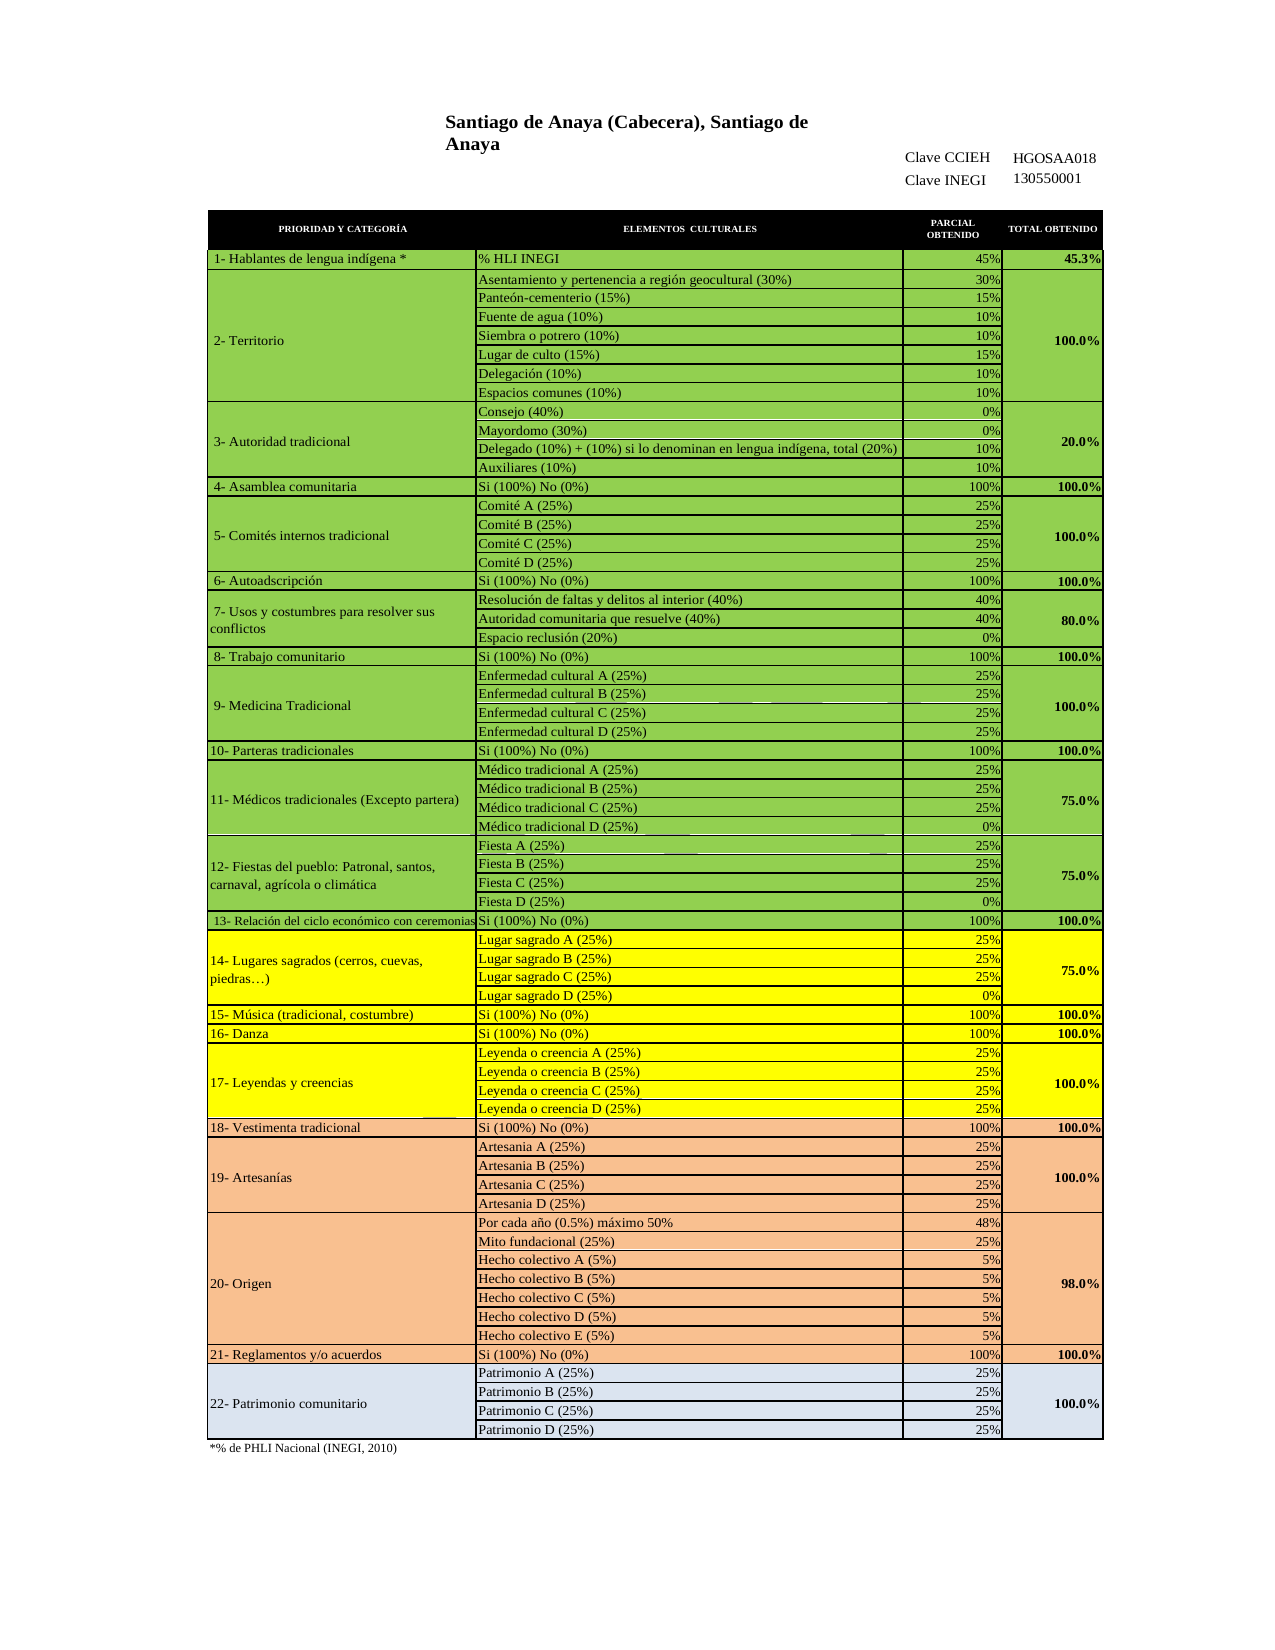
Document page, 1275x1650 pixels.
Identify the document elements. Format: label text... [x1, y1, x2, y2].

table_cell Comité A (25%) [477, 497, 902, 514]
table_cell 5% [904, 1289, 1001, 1306]
table_cell 25% [904, 704, 1001, 721]
table_cell Fiesta D (25%) [477, 893, 902, 910]
table_cell Lugar de culto (15%) [477, 346, 902, 363]
table_cell Fiesta A (25%) [477, 836, 902, 853]
table_cell Si (100%) No (0%) [477, 648, 902, 665]
table_cell 0% [904, 987, 1001, 1004]
table_cell Resolución de faltas y delitos al interior (40%) [477, 591, 902, 608]
table_cell 100.0% [1003, 572, 1102, 589]
table_cell 100% [904, 1006, 1001, 1023]
table_cell Si (100%) No (0%) [477, 1345, 902, 1363]
table_cell Si (100%) No (0%) [477, 1025, 902, 1042]
table_cell 17- Leyendas y creencias [208, 1044, 475, 1117]
table_cell Médico tradicional B (25%) [477, 780, 902, 797]
table_cell Artesania D (25%) [477, 1195, 902, 1212]
table_cell Hecho colectivo A (5%) [477, 1251, 902, 1268]
table_cell 45% [904, 250, 1001, 269]
table_cell 25% [904, 1138, 1001, 1155]
table_cell Delegado (10%) + (10%) si lo denominan en lengua indígena, total (20%) [477, 440, 902, 457]
table_cell 5% [904, 1308, 1001, 1325]
table_cell Comité D (25%) [477, 553, 902, 571]
table_cell 75.0% [1003, 761, 1102, 834]
table_cell 15- Música (tradicional, costumbre) [208, 1006, 475, 1023]
table_cell Comité B (25%) [477, 516, 902, 533]
table_cell 0% [904, 402, 1001, 419]
table_cell Espacio reclusión (20%) [477, 629, 902, 646]
table_cell 14- Lugares sagrados (cerros, cuevas, piedras…) [208, 931, 475, 1004]
table_cell 75.0% [1003, 931, 1102, 1004]
table_cell 100.0% [1003, 1006, 1102, 1023]
table_cell 0% [904, 629, 1001, 646]
table_cell 25% [904, 516, 1001, 533]
table_cell 25% [904, 1195, 1001, 1212]
table_cell 100.0% [1003, 270, 1102, 401]
table_cell 2- Territorio [208, 270, 475, 401]
table_cell 3- Autoridad tradicional [208, 402, 475, 476]
table_cell 25% [904, 1421, 1001, 1438]
table_cell 25% [904, 780, 1001, 797]
table_cell Leyenda o creencia C (25%) [477, 1081, 902, 1098]
table_cell 25% [904, 836, 1001, 853]
table_cell 100% [904, 648, 1001, 665]
table_cell Siembra o potrero (10%) [477, 327, 902, 344]
table_cell Enfermedad cultural B (25%) [477, 685, 902, 702]
table_cell 25% [904, 968, 1001, 985]
table_cell 100.0% [1003, 1345, 1102, 1363]
table_cell 25% [904, 1044, 1001, 1061]
table_cell 100% [904, 478, 1001, 495]
table_cell 4- Asamblea comunitaria [208, 478, 475, 495]
table_cell 25% [904, 723, 1001, 740]
table_header PRIORIDAD Y CATEGORÍA [208, 210, 476, 250]
table_cell 25% [904, 1157, 1001, 1174]
table_cell 5% [904, 1251, 1001, 1268]
table_cell 20.0% [1003, 402, 1102, 476]
table_cell 100.0% [1003, 1138, 1102, 1212]
table_cell 25% [904, 666, 1001, 684]
table_cell Enfermedad cultural A (25%) [477, 666, 902, 684]
table_cell 13- Relación del ciclo económico con ceremonias [208, 912, 475, 929]
table_cell Hecho colectivo B (5%) [477, 1270, 902, 1287]
table_cell 10% [904, 440, 1001, 457]
table_cell 0% [904, 893, 1001, 910]
table_cell 80.0% [1003, 591, 1102, 646]
table_cell Fuente de agua (10%) [477, 308, 902, 325]
table_cell Comité C (25%) [477, 535, 902, 552]
table_cell 25% [904, 761, 1001, 778]
table_cell Delegación (10%) [477, 365, 902, 382]
table_cell 40% [904, 610, 1001, 627]
table_cell Mito fundacional (25%) [477, 1232, 902, 1249]
table_cell 16- Danza [208, 1025, 475, 1042]
table_cell 100.0% [1003, 478, 1102, 495]
table_cell Hecho colectivo E (5%) [477, 1327, 902, 1344]
table_cell 100% [904, 572, 1001, 589]
table_cell Leyenda o creencia B (25%) [477, 1062, 902, 1080]
table_cell Hecho colectivo C (5%) [477, 1289, 902, 1306]
table_cell 15% [904, 346, 1001, 363]
table_cell 18- Vestimenta tradicional [208, 1119, 475, 1136]
table_cell 45.3% [1003, 250, 1102, 269]
table_cell 15% [904, 289, 1001, 306]
table_cell 25% [904, 1383, 1001, 1400]
table_cell Lugar sagrado A (25%) [477, 931, 902, 948]
table_cell 1- Hablantes de lengua indígena * [208, 250, 475, 269]
table_cell Si (100%) No (0%) [477, 1006, 902, 1023]
table_cell 0% [904, 817, 1001, 834]
table_cell % HLI INEGI [477, 250, 902, 269]
table_cell Si (100%) No (0%) [477, 478, 902, 495]
table_cell Auxiliares (10%) [477, 459, 902, 476]
table_cell 10% [904, 308, 1001, 325]
table_cell 9- Medicina Tradicional [208, 666, 475, 740]
table_cell 10% [904, 365, 1001, 382]
table_cell 100.0% [1003, 912, 1102, 929]
table_cell 100.0% [1003, 648, 1102, 665]
table_cell 25% [904, 798, 1001, 816]
table_cell 30% [904, 270, 1001, 288]
table_cell Enfermedad cultural D (25%) [477, 723, 902, 740]
table_cell Leyenda o creencia A (25%) [477, 1044, 902, 1061]
table_header TOTAL OBTENIDO [1002, 210, 1103, 250]
table_cell 20- Origen [208, 1213, 475, 1344]
table_cell 25% [904, 949, 1001, 967]
table_cell 48% [904, 1213, 1001, 1231]
table_cell 100% [904, 1345, 1001, 1363]
table_cell 25% [904, 1100, 1001, 1117]
table_cell 100.0% [1003, 1025, 1102, 1042]
table_cell Espacios comunes (10%) [477, 383, 902, 401]
table_cell Consejo (40%) [477, 402, 902, 419]
table_cell Asentamiento y pertenencia a región geocultural (30%) [477, 270, 902, 288]
table_cell 25% [904, 1176, 1001, 1193]
table_cell 11- Médicos tradicionales (Excepto partera) [208, 761, 475, 834]
table_cell 22- Patrimonio comunitario [208, 1364, 475, 1438]
table_cell Patrimonio A (25%) [477, 1364, 902, 1381]
table_cell Artesania B (25%) [477, 1157, 902, 1174]
table_cell 25% [904, 497, 1001, 514]
table_cell 5% [904, 1270, 1001, 1287]
table_cell 10% [904, 459, 1001, 476]
table_cell 7- Usos y costumbres para resolver sus conflictos [208, 591, 475, 646]
table_cell 25% [904, 931, 1001, 948]
table_cell Autoridad comunitaria que resuelve (40%) [477, 610, 902, 627]
table_cell Por cada año (0.5%) máximo 50% [477, 1213, 902, 1231]
table_cell 25% [904, 1364, 1001, 1381]
table_cell Lugar sagrado B (25%) [477, 949, 902, 967]
table_cell Patrimonio C (25%) [477, 1402, 902, 1419]
table_cell 100% [904, 912, 1001, 929]
table_cell 100% [904, 1025, 1001, 1042]
table_cell 21- Reglamentos y/o acuerdos [208, 1345, 475, 1363]
table_cell 100% [904, 742, 1001, 759]
table_cell 100.0% [1003, 1364, 1102, 1438]
table_cell 6- Autoadscripción [208, 572, 475, 589]
table_cell 10% [904, 383, 1001, 401]
table_cell 5- Comités internos tradicional [208, 497, 475, 571]
table_header ELEMENTOS CULTURALES [476, 210, 903, 250]
table_cell Mayordomo (30%) [477, 421, 902, 438]
table_cell 25% [904, 685, 1001, 702]
table_cell 25% [904, 1062, 1001, 1080]
text Clave CCIEH HGOSAA018 Clave INEGI 130550001 [905, 149, 1099, 189]
table_cell Si (100%) No (0%) [477, 912, 902, 929]
table_cell 25% [904, 553, 1001, 571]
table_cell 100.0% [1003, 497, 1102, 571]
table_cell Médico tradicional C (25%) [477, 798, 902, 816]
text *% de PHLI Nacional (INEGI, 2010) [209, 1441, 1275, 1456]
table_cell 25% [904, 874, 1001, 891]
table_cell Si (100%) No (0%) [477, 1119, 902, 1136]
table_cell Lugar sagrado C (25%) [477, 968, 902, 985]
table_cell Panteón-cementerio (15%) [477, 289, 902, 306]
table_cell 75.0% [1003, 836, 1102, 910]
table_cell Fiesta C (25%) [477, 874, 902, 891]
table_cell 40% [904, 591, 1001, 608]
table_cell Médico tradicional D (25%) [477, 817, 902, 834]
table_cell 25% [904, 535, 1001, 552]
table_cell 0% [904, 421, 1001, 438]
table_cell 5% [904, 1327, 1001, 1344]
table_cell 100.0% [1003, 742, 1102, 759]
table_cell 10- Parteras tradicionales [208, 742, 475, 759]
table_cell Lugar sagrado D (25%) [477, 987, 902, 1004]
table_cell 98.0% [1003, 1213, 1102, 1344]
text Santiago de Anaya (Cabecera), Santiago de Anaya [445, 111, 864, 154]
table_cell 12- Fiestas del pueblo: Patronal, santos, carnaval, agrícola o climática [208, 836, 475, 910]
table_cell Enfermedad cultural C (25%) [477, 704, 902, 721]
table_cell 25% [904, 1402, 1001, 1419]
table_cell 100.0% [1003, 1119, 1102, 1136]
table_cell Si (100%) No (0%) [477, 572, 902, 589]
table_cell 25% [904, 1081, 1001, 1098]
table_cell 25% [904, 855, 1001, 872]
table_cell 19- Artesanías [208, 1138, 475, 1212]
table_cell Artesania C (25%) [477, 1176, 902, 1193]
table_cell Patrimonio D (25%) [477, 1421, 902, 1438]
table_cell 10% [904, 327, 1001, 344]
table_cell Patrimonio B (25%) [477, 1383, 902, 1400]
table_cell 8- Trabajo comunitario [208, 648, 475, 665]
table_cell Hecho colectivo D (5%) [477, 1308, 902, 1325]
table_cell 100.0% [1003, 666, 1102, 740]
table_cell Si (100%) No (0%) [477, 742, 902, 759]
table_cell 100% [904, 1119, 1001, 1136]
table_cell 100.0% [1003, 1044, 1102, 1117]
table_header PARCIAL OBTENIDO [903, 210, 1002, 250]
table_cell 25% [904, 1232, 1001, 1249]
table_cell Fiesta B (25%) [477, 855, 902, 872]
table_cell Artesania A (25%) [477, 1138, 902, 1155]
table_cell Leyenda o creencia D (25%) [477, 1100, 902, 1117]
table_cell Médico tradicional A (25%) [477, 761, 902, 778]
